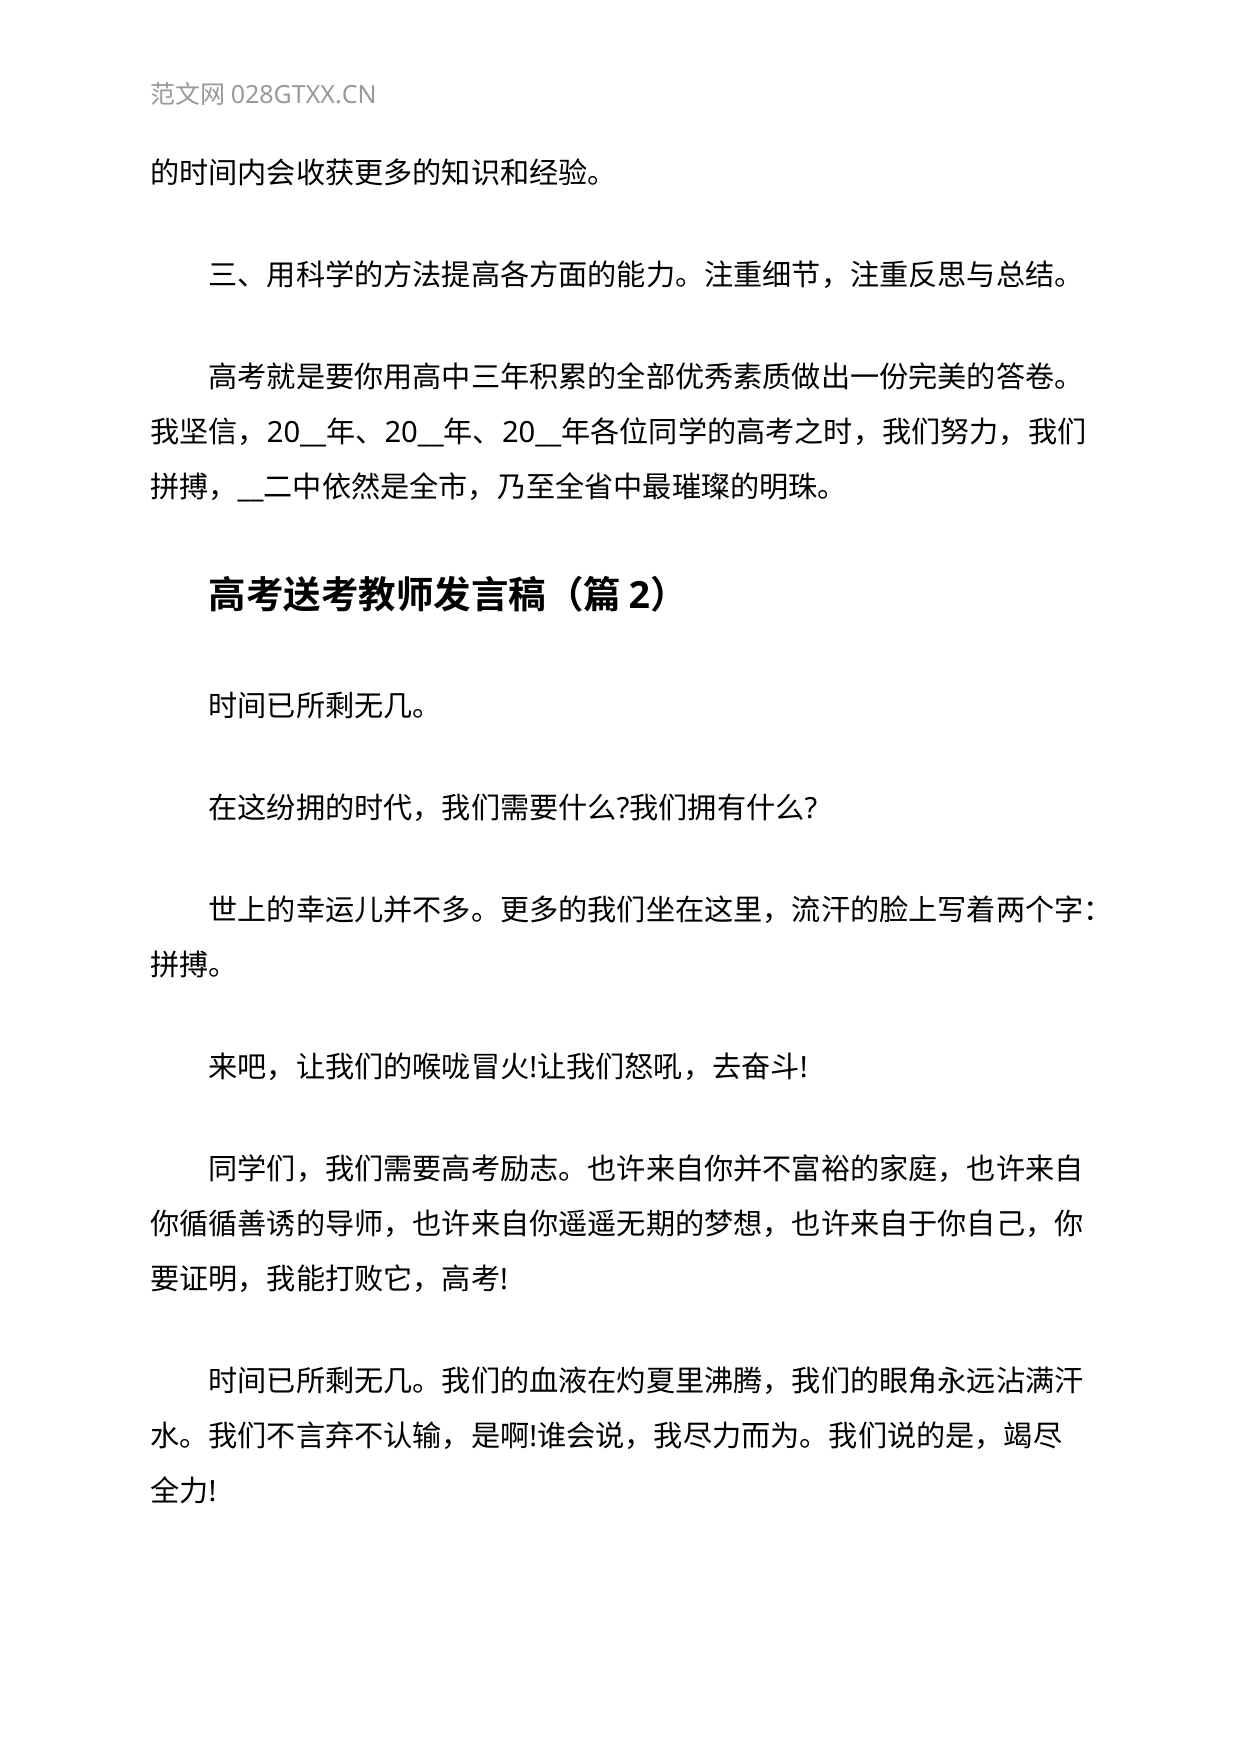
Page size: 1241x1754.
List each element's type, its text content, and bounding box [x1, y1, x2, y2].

text 三、用科学的方法提高各方面的能力。注重细节，注重反思与总结。 [150, 252, 1090, 294]
text 来吧，让我们的喉咙冒火!让我们怒吼，去奋斗! [150, 1043, 1090, 1086]
text 世上的幸运儿并不多。更多的我们坐在这里，流汗的脸上写着两个字：拼搏。 [150, 887, 1090, 984]
text 在这纷拥的时代，我们需要什么?我们拥有什么? [150, 785, 1090, 827]
text 时间已所剩无几。我们的血液在灼夏里沸腾，我们的眼角永远沾满汗水。我们不言弃不认输，是啊!谁会说，我尽力而为。我们说的是，竭尽全力! [150, 1357, 1090, 1509]
text 高考送考教师发言稿（篇2） [150, 565, 1090, 620]
text 高考就是要你用高中三年积累的全部优秀素质做出一份完美的答卷。我坚信，20__年、20__年、20__年各位同学的高考之时，我们努力，我们拼搏，__二中依然是全市，乃至全省中最璀璨的明珠。 [150, 353, 1090, 506]
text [150, 150, 1090, 192]
text 时间已所剩无几。 [150, 683, 1090, 725]
text 同学们，我们需要高考励志。也许来自你并不富裕的家庭，也许来自你循循善诱的导师，也许来自你遥遥无期的梦想，也许来自于你自己，你要证明，我能打败它，高考! [150, 1145, 1090, 1298]
